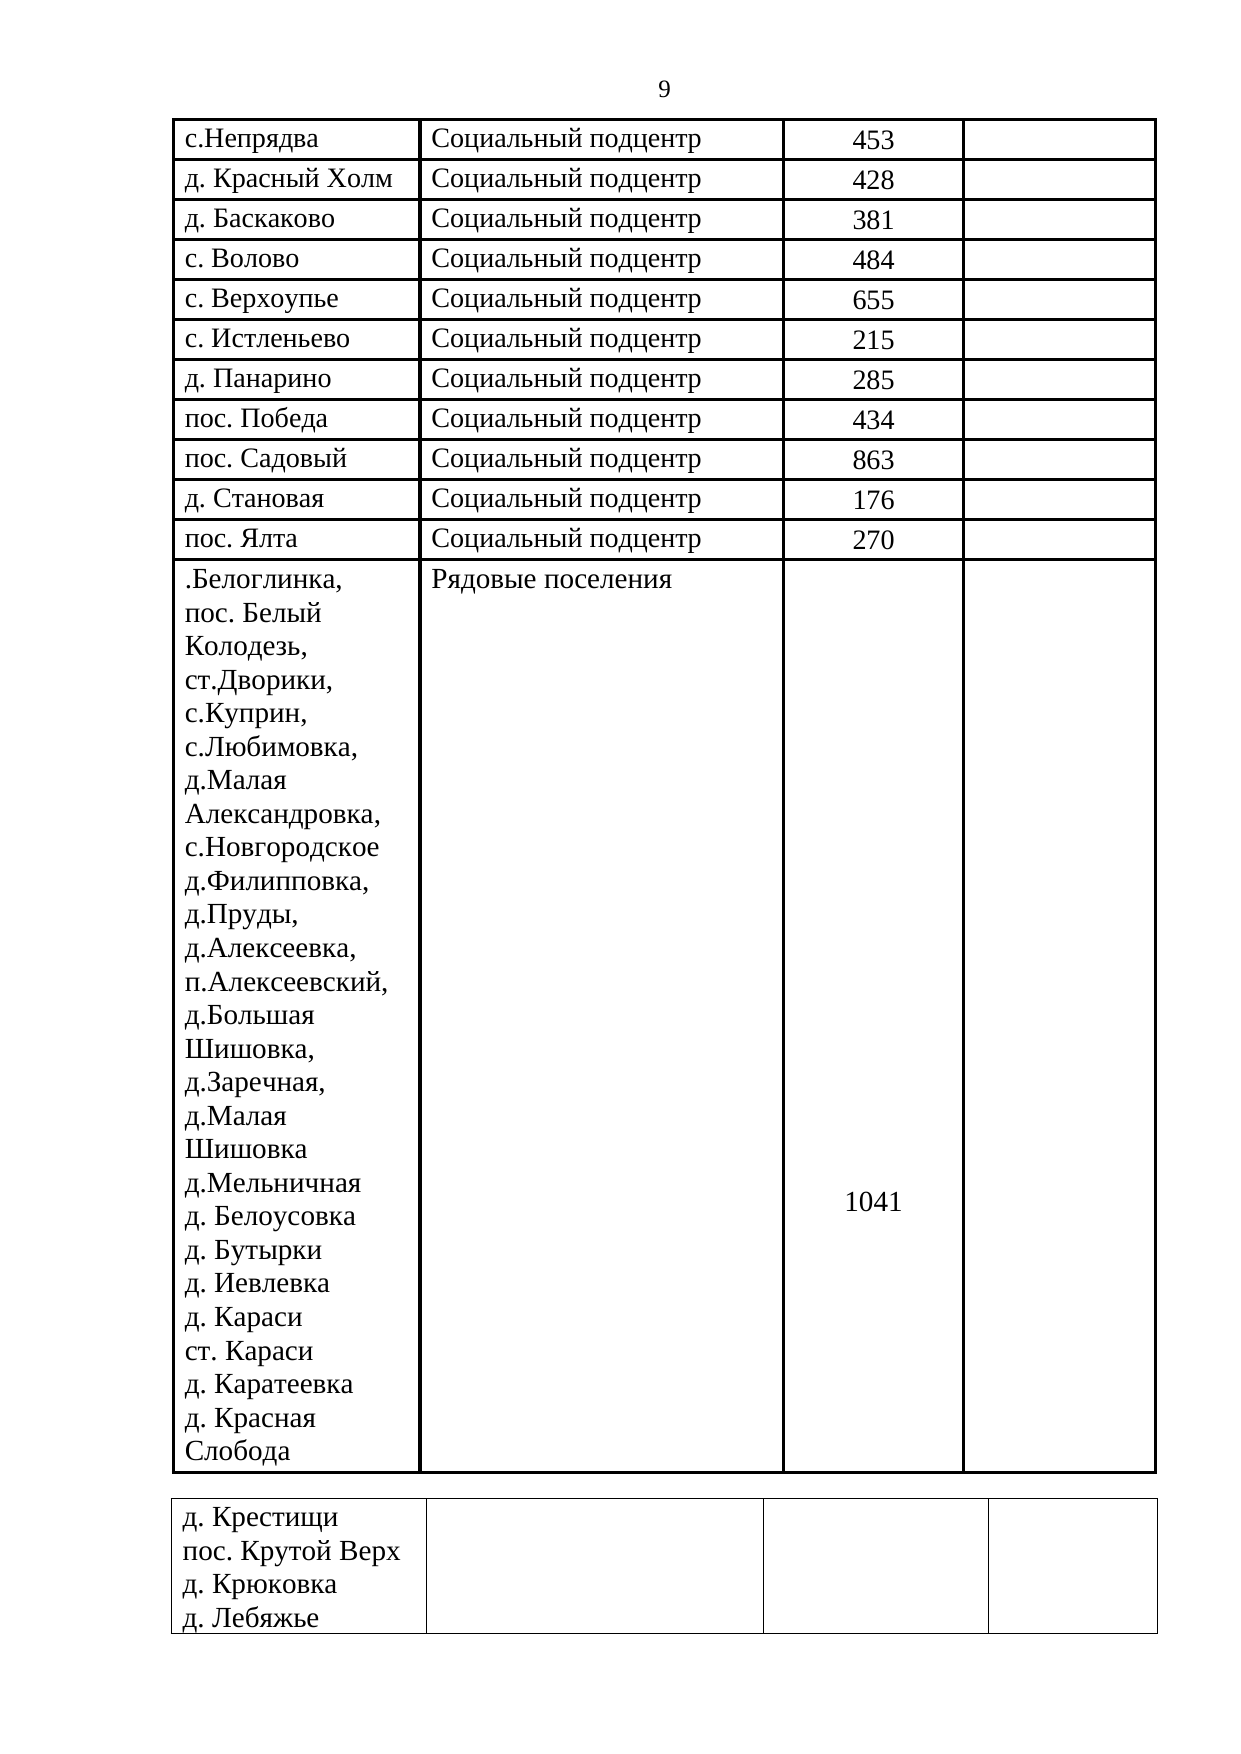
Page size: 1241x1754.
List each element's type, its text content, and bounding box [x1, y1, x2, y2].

table_cell Социальный подцентр [422, 521, 782, 558]
table_cell пос. Победа [175, 401, 418, 438]
table_cell Социальный подцентр [422, 281, 782, 318]
table_cell с. Волово [175, 241, 418, 278]
table_cell Социальный подцентр [422, 361, 782, 398]
table_cell [965, 121, 1154, 158]
table_cell д. Баскаково [175, 201, 418, 238]
table_cell Социальный подцентр [422, 401, 782, 438]
table_cell 215 [785, 321, 962, 358]
table_cell [965, 561, 1154, 1471]
table_cell 434 [785, 401, 962, 438]
table_cell пос. Ялта [175, 521, 418, 558]
table_cell Социальный подцентр [422, 441, 782, 478]
table_cell [965, 401, 1154, 438]
table_cell 270 [785, 521, 962, 558]
table_cell 428 [785, 161, 962, 198]
table_cell 655 [785, 281, 962, 318]
table_cell Социальный подцентр [422, 161, 782, 198]
table_cell 453 [785, 121, 962, 158]
table_cell [965, 321, 1154, 358]
table_cell [965, 441, 1154, 478]
table_cell [965, 161, 1154, 198]
table_cell Социальный подцентр [422, 481, 782, 518]
table_cell Социальный подцентр [422, 321, 782, 358]
table_cell Рядовые поселения [422, 561, 782, 1471]
table_cell .Белоглинка, пос. Белый Колодезь, ст.Дворики, с.Куприн, с.Любимовка, д.Малая Александровка, с.Новгородское д.Филипповка, д.Пруды, д.Алексеевка, п.Алексеевский, д.Большая Шишовка, д.Заречная, д.Малая Шишовка д.Мельничная д. Белоусовка д. Бутырки д. Иевлевка д. Караси ст. Караси д. Каратеевка д. Красная Слобода д. Красная Комиссаровка [175, 561, 418, 1471]
table_cell 381 [785, 201, 962, 238]
table_cell 863 [785, 441, 962, 478]
table_cell 285 [785, 361, 962, 398]
table_cell д. Становая [175, 481, 418, 518]
table_cell [965, 281, 1154, 318]
table_cell пос. Садовый [175, 441, 418, 478]
table_cell с. Верхоупье [175, 281, 418, 318]
table_cell Социальный подцентр [422, 121, 782, 158]
table_cell [965, 241, 1154, 278]
table_cell д. Панарино [175, 361, 418, 398]
table_cell [965, 201, 1154, 238]
table_header [427, 1499, 763, 1633]
table_cell [965, 361, 1154, 398]
table_cell 176 [785, 481, 962, 518]
table_cell 1041 [785, 561, 962, 1471]
table_cell Социальный подцентр [422, 241, 782, 278]
table_cell [965, 521, 1154, 558]
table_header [172, 1499, 426, 1633]
table_cell д. Красный Холм [175, 161, 418, 198]
table_cell 484 [785, 241, 962, 278]
table_header [989, 1499, 1157, 1633]
table_cell с. Истленьево [175, 321, 418, 358]
table_cell Социальный подцентр [422, 201, 782, 238]
table_header [764, 1499, 988, 1633]
table_cell [965, 481, 1154, 518]
table_cell с.Непрядва [175, 121, 418, 158]
